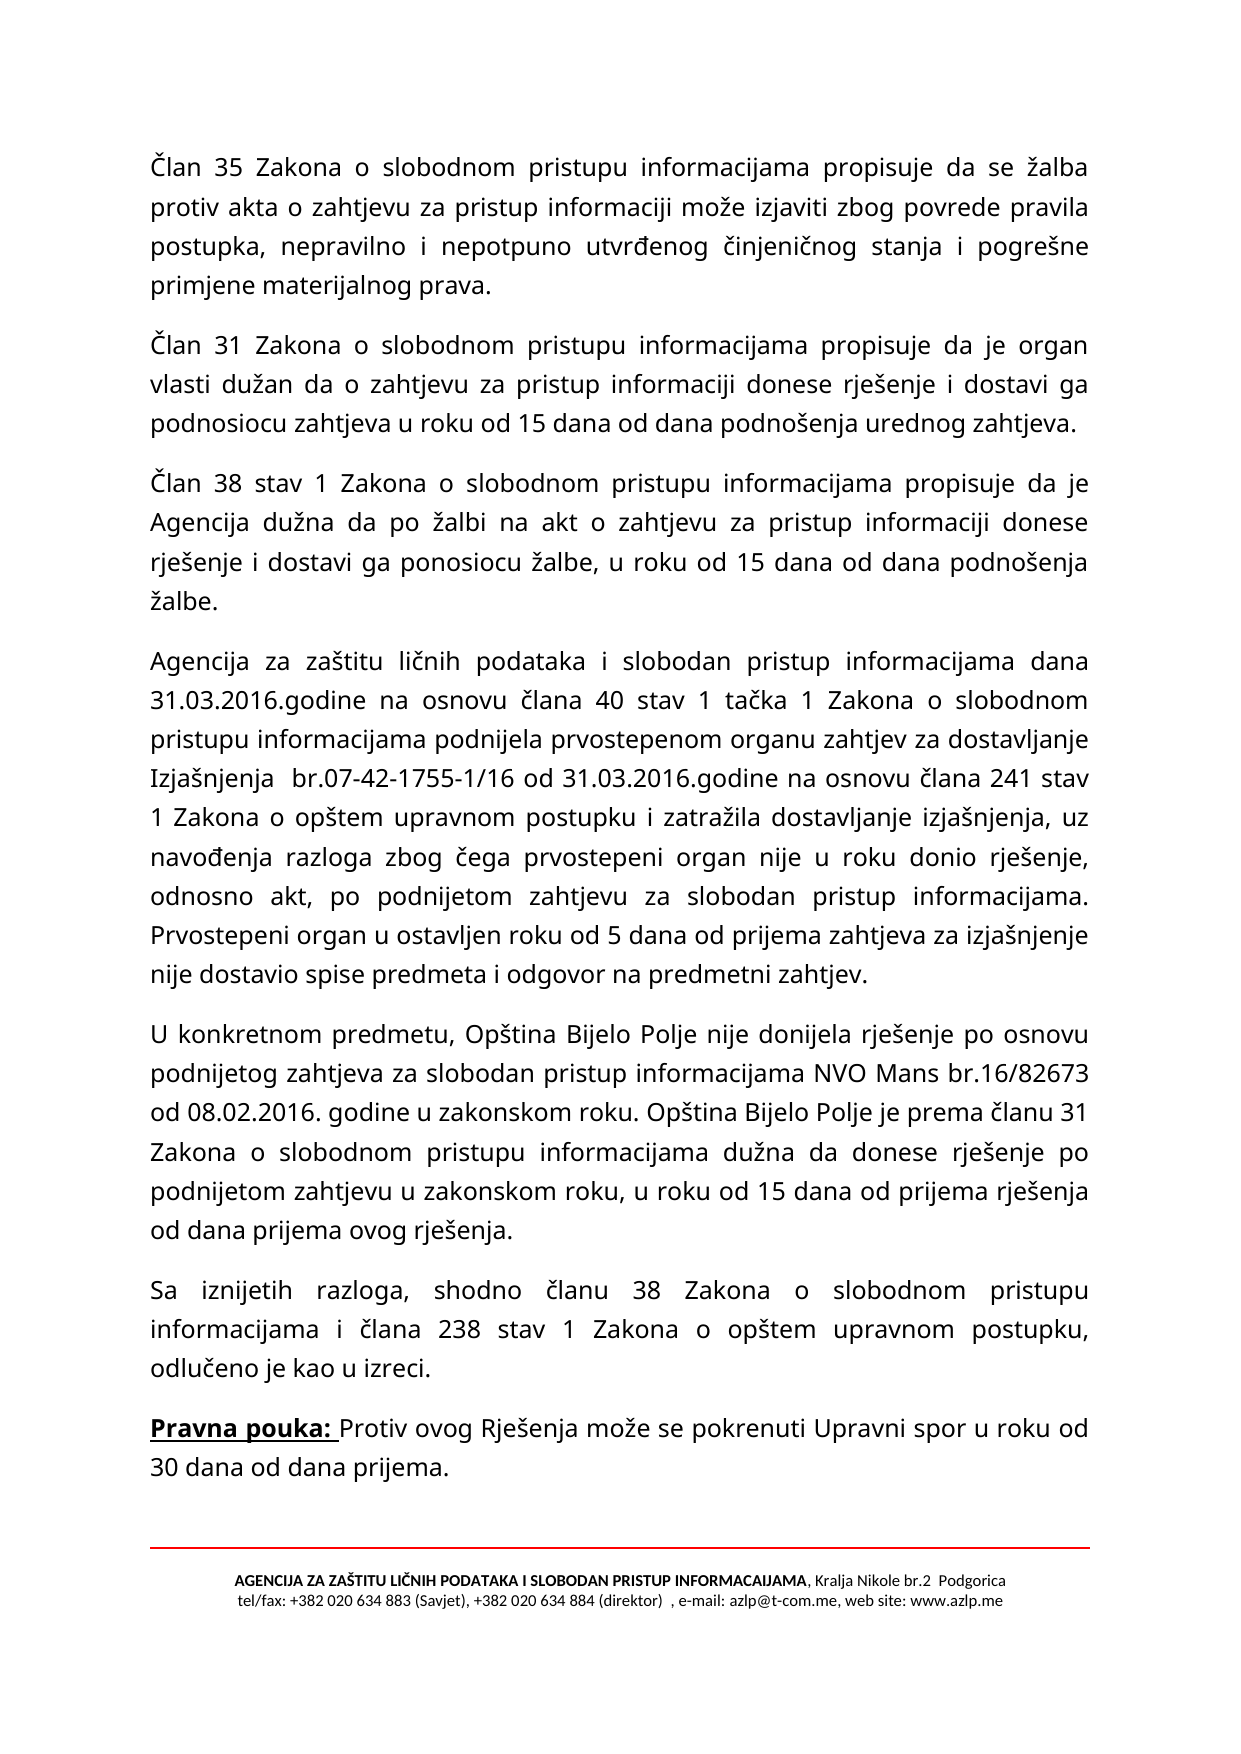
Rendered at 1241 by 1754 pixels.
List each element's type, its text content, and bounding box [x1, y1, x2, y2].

text Član 35 Zakona o slobodnom pristupu informacijama propisuje da se žalba protiv akta o zahtjevu za pristup informaciji može izjaviti zbog povrede pravila postupka, nepravilno i nepotpuno utvrđenog činjeničnog stanja i pogrešne primjene materijalnog prava. [150, 150, 1090, 302]
text Član 31 Zakona o slobodnom pristupu informacijama propisuje da je organ vlasti dužan da o zahtjevu za pristup informaciji donese rješenje i dostavi ga podnosiocu zahtjeva u roku od 15 dana od dana podnošenja urednog zahtjeva. [150, 327, 1090, 440]
text Pravna pouka: Protiv ovog Rješenja može se pokrenuti Upravni spor u roku od 30 dana od dana prijema. [150, 1411, 1090, 1484]
text Sa iznijetih razloga, shodno članu 38 Zakona o slobodnom pristupu informacijama i člana 238 stav 1 Zakona o opštem upravnom postupku, odlučeno je kao u izreci. [150, 1272, 1090, 1385]
text Agencija za zaštitu ličnih podataka i slobodan pristup informacijama dana 31.03.2016.godine na osnovu člana 40 stav 1 tačka 1 Zakona o slobodnom pristupu informacijama podnijela prvostepenom organu zahtjev za dostavljanje Izjašnjenja br.07-42-1755-1/16 od 31.03.2016.godine na osnovu člana 241 stav 1 Zakona o opštem upravnom postupku i zatražila dostavljanje izjašnjenja, uz navođenja razloga zbog čega prvostepeni organ nije u roku donio rješenje, odnosno akt, po podnijetom zahtjevu za slobodan pristup informacijama. Prvostepeni organ u ostavljen roku od 5 dana od prijema zahtjeva za izjašnjenje nije dostavio spise predmeta i odgovor na predmetni zahtjev. [150, 643, 1090, 991]
text U konkretnom predmetu, Opština Bijelo Polje nije donijela rješenje po osnovu podnijetog zahtjeva za slobodan pristup informacijama NVO Mans br.16/82673 od 08.02.2016. godine u zakonskom roku. Opština Bijelo Polje je prema članu 31 Zakona o slobodnom pristupu informacijama dužna da donese rješenje po podnijetom zahtjevu u zakonskom roku, u roku od 15 dana od prijema rješenja od dana prijema ovog rješenja. [150, 1017, 1090, 1247]
text Član 38 stav 1 Zakona o slobodnom pristupu informacijama propisuje da je Agencija dužna da po žalbi na akt o zahtjevu za pristup informaciji donese rješenje i dostavi ga ponosiocu žalbe, u roku od 15 dana od dana podnošenja žalbe. [150, 466, 1090, 617]
